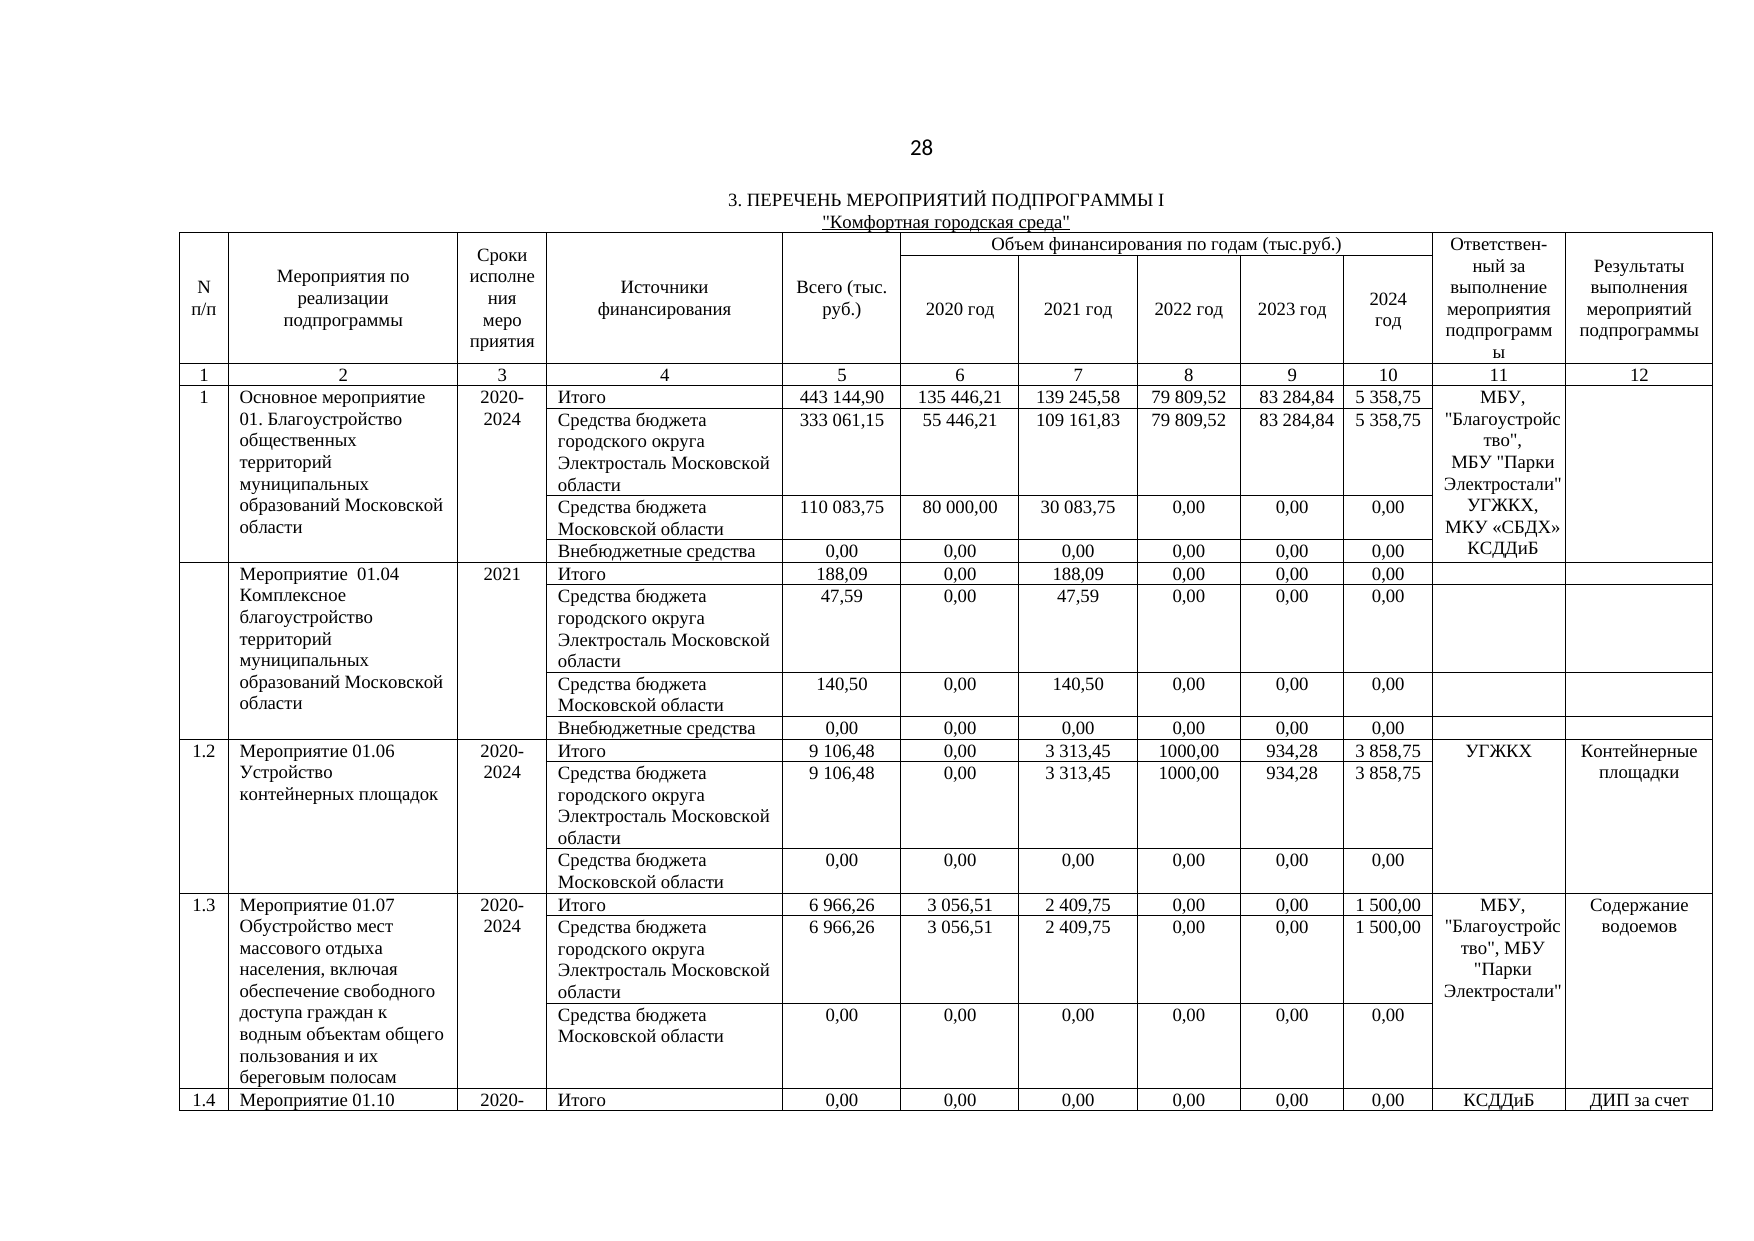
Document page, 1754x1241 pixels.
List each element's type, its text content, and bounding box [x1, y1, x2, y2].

table_cell 0,00 [1241, 563, 1343, 584]
table_cell 11 [1433, 364, 1565, 385]
table_cell 6 966,26 [783, 894, 900, 915]
table_cell 0,00 [901, 540, 1018, 562]
table_cell Итого [547, 386, 782, 408]
table_cell [1566, 585, 1712, 672]
table_cell 1 500,00 [1344, 894, 1432, 915]
table_cell Средства бюджета городского округа Электросталь Московской области [547, 585, 782, 672]
table_cell 3 056,51 [901, 916, 1018, 1002]
table_cell 10 [1344, 364, 1432, 385]
table_cell 2020-2024 [458, 1089, 546, 1110]
table_cell 0,00 [1241, 894, 1343, 915]
table_cell Мероприятие 01.07 Обустройство мест массового отдыха населения, включая обеспечение свободного доступа граждан к водным объектам общего пользования и их береговым полосам [229, 894, 457, 1088]
table_header 3. ПЕРЕЧЕНЬ МЕРОПРИЯТИЙ ПОДПРОГРАММЫ I [179, 189, 1713, 211]
table_cell Средства бюджета городского округа Электросталь Московской области [547, 409, 782, 495]
table_cell Основное мероприятие 01. Благоустройство общественных территорий муниципальных образований Московской области [229, 386, 457, 562]
table_cell [1566, 673, 1712, 716]
table_cell 1 [180, 386, 228, 562]
table_cell 6 966,26 [783, 916, 900, 1002]
table_cell 0,00 [901, 1004, 1018, 1088]
table_cell 0,00 [1138, 496, 1240, 539]
table_cell 9 106,48 [783, 740, 900, 761]
table_cell 3 858,75 [1344, 740, 1432, 761]
table_cell [1433, 585, 1565, 672]
table_cell Мероприятия по реализации подпрограммы [229, 233, 457, 362]
table_cell 0,00 [901, 585, 1018, 672]
table_cell 0,00 [1344, 849, 1432, 892]
table_cell Средства бюджета городского округа Электросталь Московской области [547, 916, 782, 1002]
table_cell Внебюджетные средства [547, 540, 782, 562]
table_cell Результаты выполнения мероприятий подпрограммы [1566, 233, 1712, 362]
table_cell 0,00 [1241, 1004, 1343, 1088]
table_cell 0,00 [1241, 585, 1343, 672]
table_cell 1.4 [180, 1089, 228, 1110]
table_cell 47,59 [783, 585, 900, 672]
table_cell 0,00 [901, 849, 1018, 892]
table_cell 135 446,21 [901, 386, 1018, 408]
table_cell 0,00 [1019, 1089, 1137, 1110]
table_cell 0,00 [1138, 673, 1240, 716]
table_cell 0,00 [901, 762, 1018, 848]
table_cell 2 409,75 [1019, 916, 1137, 1002]
table_cell 3 858,75 [1344, 762, 1432, 848]
table_cell 110 083,75 [783, 496, 900, 539]
table_cell 0,00 [1019, 1004, 1137, 1088]
table_cell 0,00 [1241, 717, 1343, 738]
table_cell 0,00 [1138, 849, 1240, 892]
table_cell 2023 год [1241, 256, 1343, 362]
table_cell 83 284,84 [1241, 409, 1343, 495]
table_cell Содержание водоемов [1566, 894, 1712, 1088]
table_cell 7 [1019, 364, 1137, 385]
table_cell [180, 563, 228, 738]
table_cell Внебюджетные средства [547, 717, 782, 738]
table_cell 0,00 [1344, 673, 1432, 716]
table_cell 3 313,45 [1019, 762, 1137, 848]
table_cell 2022 год [1138, 256, 1240, 362]
table_cell 1 500,00 [1344, 916, 1432, 1002]
table_cell 5 358,75 [1344, 386, 1432, 408]
table_cell 2020-2024 [458, 386, 546, 562]
table_cell 3 056,51 [901, 894, 1018, 915]
table_cell 0,00 [901, 1089, 1018, 1110]
table_cell 2 409,75 [1019, 894, 1137, 915]
table_cell 0,00 [1138, 916, 1240, 1002]
table_cell 8 [1138, 364, 1240, 385]
table_cell 0,00 [1138, 540, 1240, 562]
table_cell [229, 1089, 457, 1110]
table_cell Средства бюджета Московской области [547, 849, 782, 892]
table_cell 333 061,15 [783, 409, 900, 495]
table_cell 55 446,21 [901, 409, 1018, 495]
table_cell "Комфортная городская среда" [179, 211, 1713, 232]
table_cell 109 161,83 [1019, 409, 1137, 495]
table_cell 140,50 [1019, 673, 1137, 716]
table_cell 1.2 [180, 740, 228, 892]
table_cell 0,00 [1138, 1004, 1240, 1088]
table_cell 0,00 [1344, 540, 1432, 562]
table_cell 0,00 [1138, 894, 1240, 915]
table_cell Итого [547, 563, 782, 584]
table_cell МБУ, "Благоустройство", МБУ "Парки Электростали" [1433, 894, 1565, 1088]
table_cell 83 284,84 [1241, 386, 1343, 408]
table_cell 2 [229, 364, 457, 385]
table_cell Итого [547, 740, 782, 761]
table_cell 0,00 [783, 540, 900, 562]
table_cell 1 [180, 364, 228, 385]
table_cell Средства бюджета Московской области [547, 496, 782, 539]
table_cell 0,00 [1241, 540, 1343, 562]
table_cell Средства бюджета городского округа Электросталь Московской области [547, 762, 782, 848]
table_cell 1000,00 [1138, 762, 1240, 848]
table_cell [1566, 386, 1712, 562]
table_cell [1433, 673, 1565, 716]
table_cell 9 [1241, 364, 1343, 385]
table_cell 3 [458, 364, 546, 385]
table_cell Контейнерные площадки [1566, 740, 1712, 892]
table_cell Источники финансирования [547, 233, 782, 362]
table_cell 934,28 [1241, 762, 1343, 848]
table_cell 0,00 [1344, 1004, 1432, 1088]
table_cell 2020 год [901, 256, 1018, 362]
table_cell 139 245,58 [1019, 386, 1137, 408]
table_cell Всего (тыс. руб.) [783, 233, 900, 362]
table_cell 140,50 [783, 673, 900, 716]
table_cell 2021 [458, 563, 546, 738]
table_cell 443 144,90 [783, 386, 900, 408]
table_cell 0,00 [1019, 540, 1137, 562]
table_cell 0,00 [901, 740, 1018, 761]
table_cell 188,09 [1019, 563, 1137, 584]
table_cell 6 [901, 364, 1018, 385]
table_cell 0,00 [1344, 496, 1432, 539]
table_cell Итого [547, 894, 782, 915]
table_cell 0,00 [1241, 673, 1343, 716]
table_cell [1433, 563, 1565, 584]
table_cell [1433, 717, 1565, 738]
table_cell 0,00 [1019, 717, 1137, 738]
table_cell Сроки исполнения меро приятия [458, 233, 546, 362]
table_cell 5 [783, 364, 900, 385]
table_cell 3 313,45 [1019, 740, 1137, 761]
table_cell 2020-2024 [458, 894, 546, 1088]
table_cell 0,00 [1344, 1089, 1432, 1110]
table_cell 0,00 [1138, 717, 1240, 738]
table_cell 934,28 [1241, 740, 1343, 761]
table_cell 0,00 [1138, 563, 1240, 584]
table_cell 0,00 [783, 849, 900, 892]
table_cell 0,00 [1138, 1089, 1240, 1110]
table_cell 47,59 [1019, 585, 1137, 672]
table_cell 0,00 [1344, 717, 1432, 738]
table_cell Мероприятие 01.06 Устройство контейнерных площадок [229, 740, 457, 892]
table_cell 0,00 [1241, 1089, 1343, 1110]
table_cell 0,00 [1344, 585, 1432, 672]
table_cell Объем финансирования по годам (тыс.руб.) [901, 233, 1432, 255]
table_cell Средства бюджета Московской области [547, 673, 782, 716]
table_cell УГЖКХ [1433, 740, 1565, 892]
table_cell Средства бюджета Московской области [547, 1004, 782, 1088]
table_cell 9 106,48 [783, 762, 900, 848]
table_cell Ответствен-ный за выполнение мероприятия подпрограммы [1433, 233, 1565, 362]
table_cell 4 [547, 364, 782, 385]
table_cell 79 809,52 [1138, 409, 1240, 495]
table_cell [1433, 1089, 1565, 1110]
table_cell N п/п [180, 233, 228, 362]
table_cell 5 358,75 [1344, 409, 1432, 495]
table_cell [1566, 1089, 1712, 1110]
table_cell 0,00 [901, 563, 1018, 584]
table_cell 188,09 [783, 563, 900, 584]
table_cell 0,00 [901, 673, 1018, 716]
table_cell 1.3 [180, 894, 228, 1088]
table_cell 1000,00 [1138, 740, 1240, 761]
table_cell 0,00 [783, 1089, 900, 1110]
table_cell 30 083,75 [1019, 496, 1137, 539]
table_cell 0,00 [901, 717, 1018, 738]
table_cell 0,00 [1241, 496, 1343, 539]
table_cell 0,00 [1241, 849, 1343, 892]
table_cell 0,00 [1241, 916, 1343, 1002]
table_cell 0,00 [1138, 585, 1240, 672]
table_cell Итого [547, 1089, 782, 1110]
table_cell 2024 год [1344, 256, 1432, 362]
table_cell [1566, 563, 1712, 584]
table_cell 80 000,00 [901, 496, 1018, 539]
table_cell 0,00 [783, 717, 900, 738]
table_cell 2021 год [1019, 256, 1137, 362]
table_cell 2020-2024 [458, 740, 546, 892]
table_cell [1566, 717, 1712, 738]
table_cell 12 [1566, 364, 1712, 385]
table_cell 0,00 [1019, 849, 1137, 892]
table_cell МБУ, "Благоустройство", МБУ "Парки Электростали" УГЖКХ, МКУ «СБДХ» КСДДиБ [1433, 386, 1565, 562]
table_cell 79 809,52 [1138, 386, 1240, 408]
table_cell 0,00 [1344, 563, 1432, 584]
table_cell 0,00 [783, 1004, 900, 1088]
table_cell Мероприятие 01.04 Комплексное благоустройство территорий муниципальных образований Московской области [229, 563, 457, 738]
